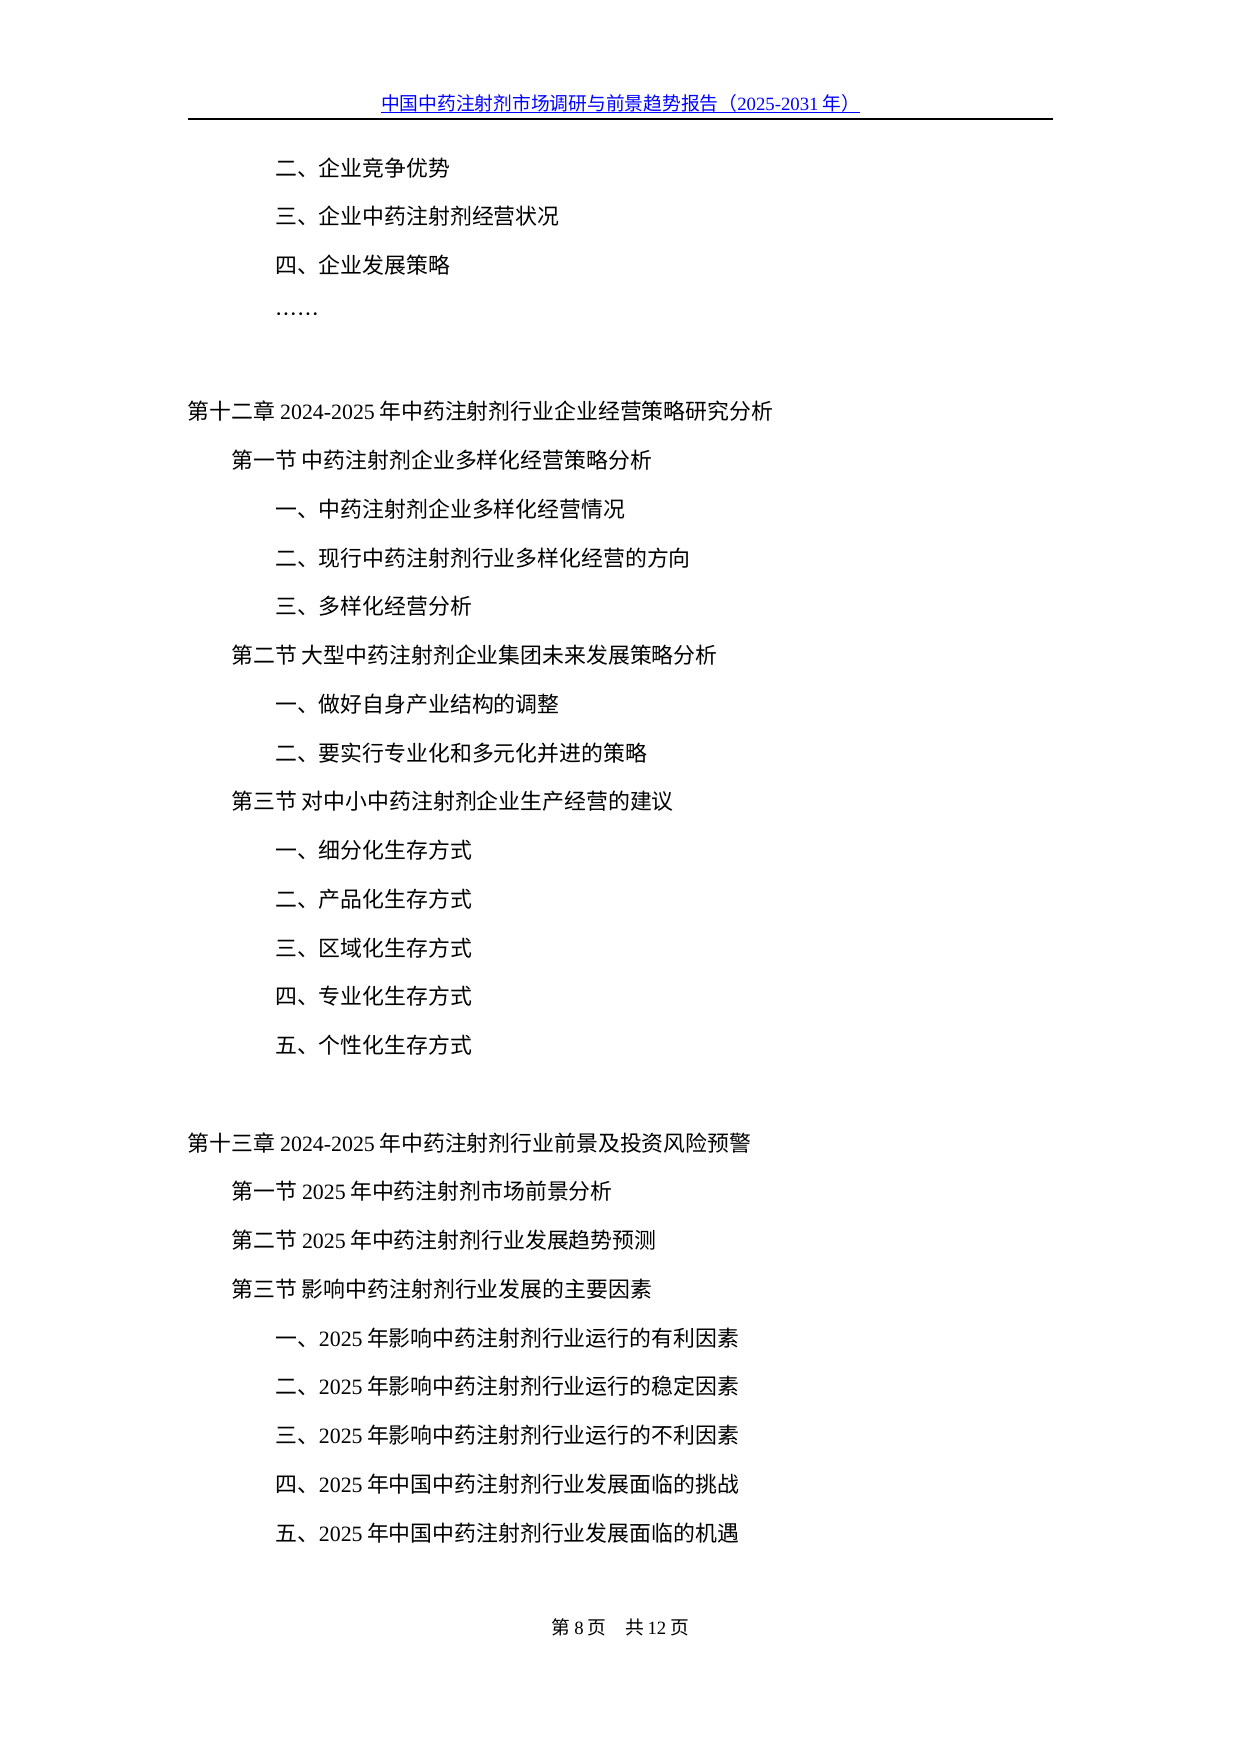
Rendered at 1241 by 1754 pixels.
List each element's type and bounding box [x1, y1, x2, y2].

text [187, 150, 1053, 1548]
